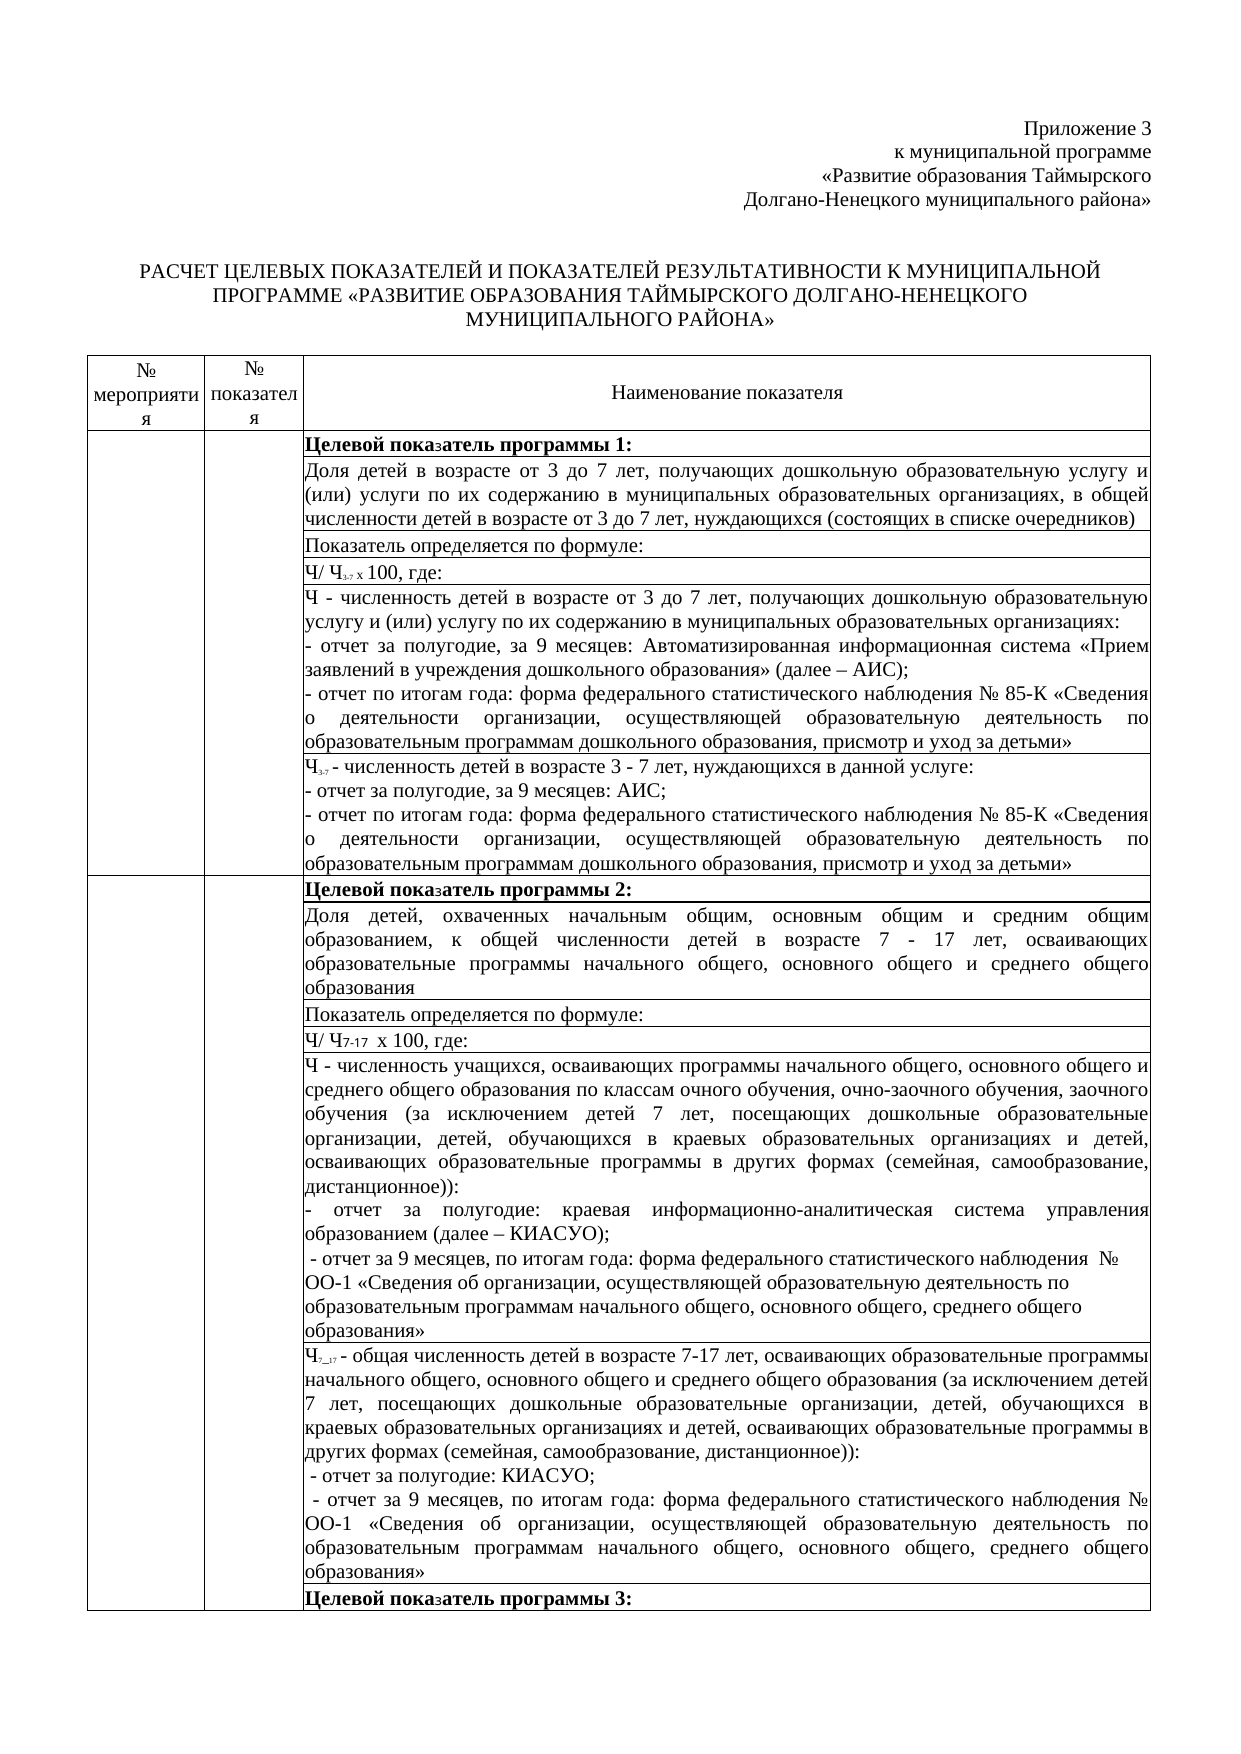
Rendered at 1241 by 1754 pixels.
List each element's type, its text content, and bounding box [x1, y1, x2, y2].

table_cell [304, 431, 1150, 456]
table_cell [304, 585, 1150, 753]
text «Развитие образования Таймырского [89, 163, 1152, 187]
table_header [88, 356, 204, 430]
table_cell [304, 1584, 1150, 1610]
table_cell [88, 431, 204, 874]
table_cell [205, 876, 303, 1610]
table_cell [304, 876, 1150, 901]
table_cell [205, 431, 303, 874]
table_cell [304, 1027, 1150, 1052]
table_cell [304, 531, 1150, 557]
text РАСЧЕТ ЦЕЛЕВЫХ ПОКАЗАТЕЛЕЙ И ПОКАЗАТЕЛЕЙ РЕЗУЛЬТАТИВНОСТИ К МУНИЦИПАЛЬНОЙ ПРОГРАММЕ «РАЗВИТИЕ ОБРАЗОВАНИЯ ТАЙМЫРСКОГО ДОЛГАНО-НЕНЕЦКОГО [89, 259, 1152, 307]
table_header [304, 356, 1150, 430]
text Долгано-Ненецкого муниципального района» [89, 187, 1152, 211]
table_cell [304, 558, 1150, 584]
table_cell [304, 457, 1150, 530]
text МУНИЦИПАЛЬНОГО РАЙОНА» [89, 307, 1152, 331]
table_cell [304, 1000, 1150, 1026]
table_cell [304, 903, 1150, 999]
text к муниципальной программе [89, 139, 1152, 163]
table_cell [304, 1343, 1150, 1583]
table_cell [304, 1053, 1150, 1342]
text Приложение 3 [89, 118, 1152, 139]
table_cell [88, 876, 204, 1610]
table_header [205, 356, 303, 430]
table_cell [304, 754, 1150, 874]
